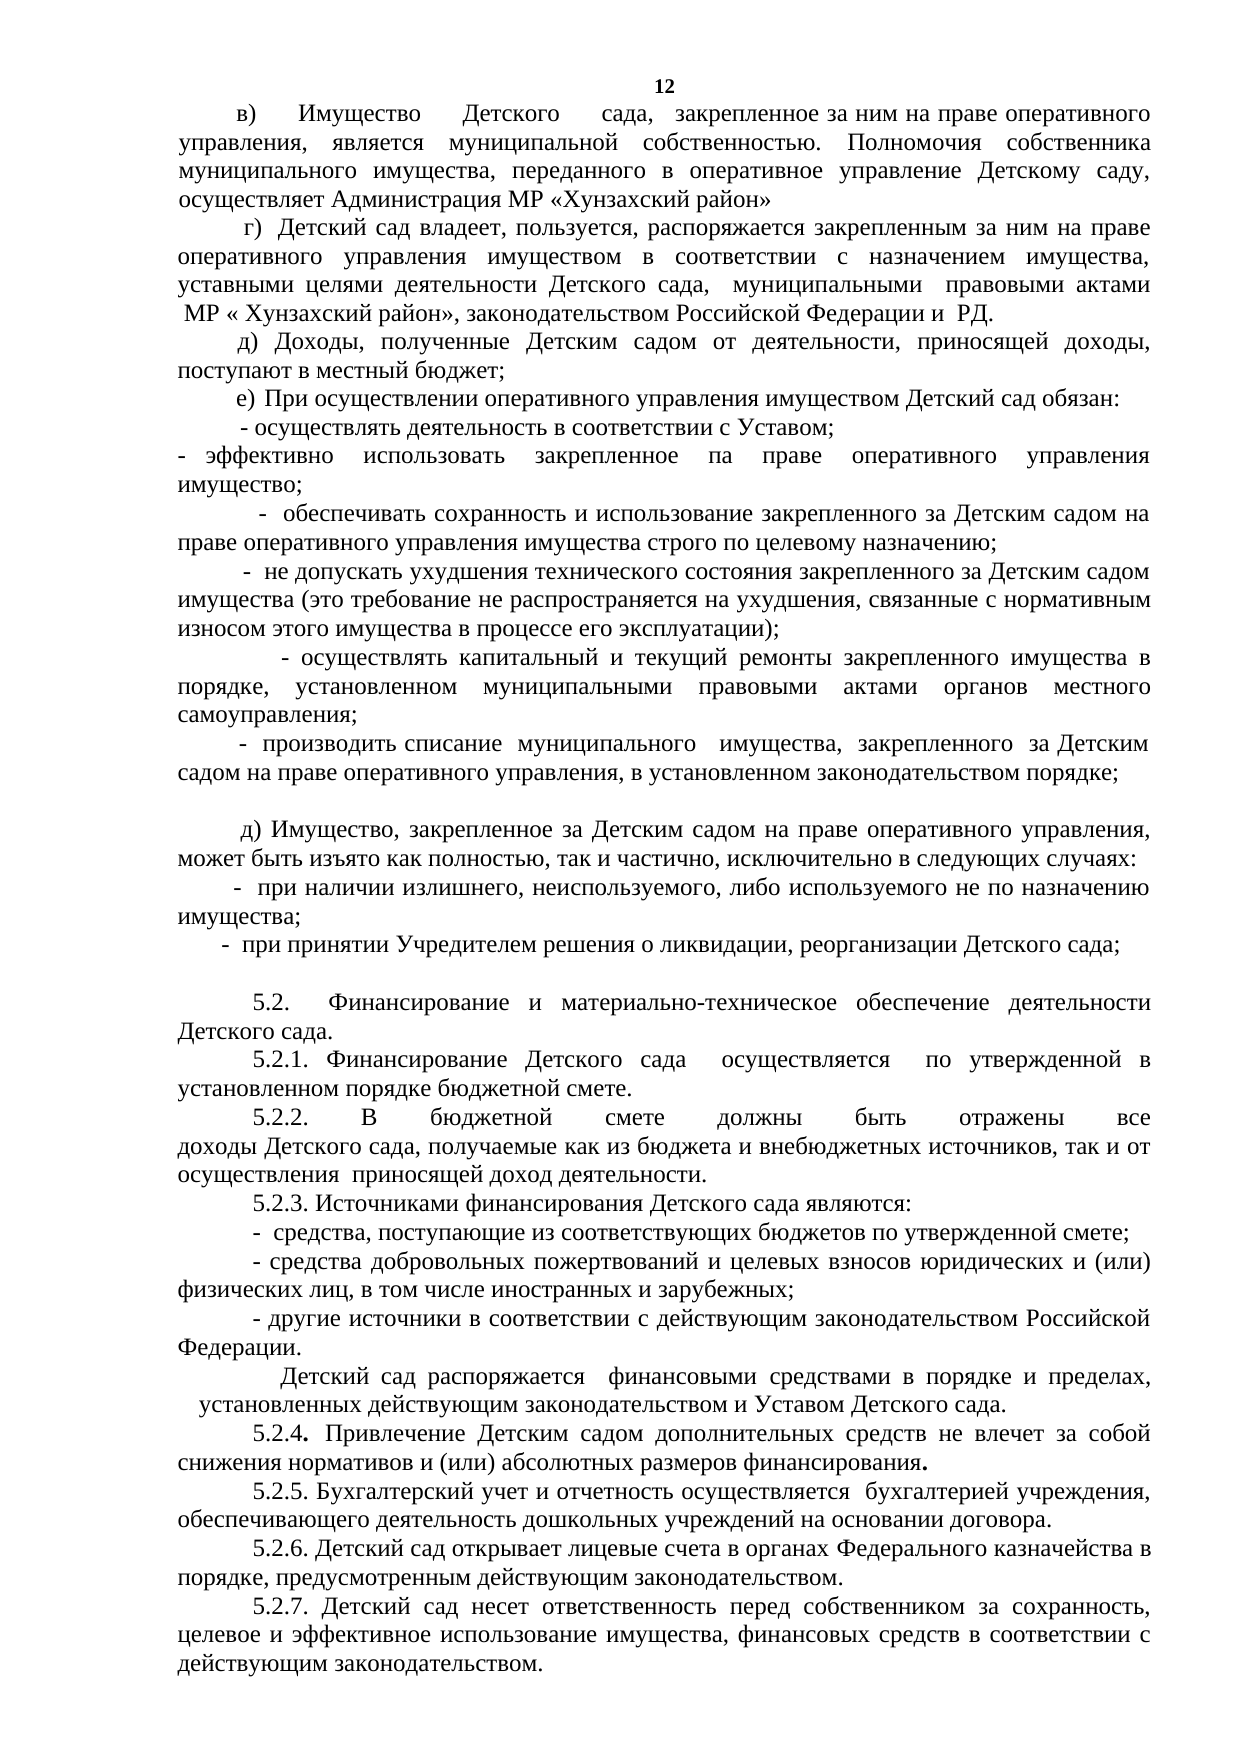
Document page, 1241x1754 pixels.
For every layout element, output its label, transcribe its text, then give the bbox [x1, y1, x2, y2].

text 5.2.4. Привлечение Детским садом дополнительных средств не влечет за собой снижения нормативов и (или) абсолютных размеров финансирования. [177, 1418, 1152, 1476]
text 5.2.7. Детский сад несет ответственность перед собственником за сохранность, целевое и эффективное использование имущества, финансовых средств в соответствии с действующим законодательством. [177, 1591, 1152, 1677]
text - осуществлять капитальный и текущий ремонты закрепленного имущества в порядке, установленном муниципальными правовыми актами органов местного самоуправления; [177, 642, 1152, 728]
text - производить списание муниципального имущества, закрепленного за Детским садом на праве оперативного управления, в установленном законодательством порядке; [177, 728, 1152, 786]
text - при наличии излишнего, неиспользуемого, либо используемого не по назначению имущества; [177, 872, 1152, 929]
text - средства добровольных пожертвований и целевых взносов юридических и (или) физических лиц, в том числе иностранных и зарубежных; [177, 1246, 1152, 1303]
text в) Имущество Детского сада, закрепленное за ним на праве оперативного управления, является муниципальной собственностью. Полномочия собственника муниципального имущества, переданного в оперативное управление Детскому саду, осуществляет Администрация МР «Хунзахский район» [178, 98, 1151, 213]
text 5.2.2. В бюджетной смете должны быть отражены все доходы Детского сада, получаемые как из бюджета и внебюджетных источников, так и от осуществления приносящей доход деятельности. [177, 1102, 1152, 1188]
text е) При осуществлении оперативного управления имуществом Детский сад обязан: [236, 384, 1152, 413]
text 5.2.1. Финансирование Детского сада осуществляется по утвержденной в установленном порядке бюджетной смете. [177, 1044, 1152, 1102]
text - другие источники в соответствии с действующим законодательством Российской Федерации. [177, 1303, 1152, 1361]
text - осуществлять деятельность в соответствии с Уставом; [177, 413, 1152, 441]
text д) Доходы, полученные Детским садом от деятельности, приносящей доходы, поступают в местный бюджет; [177, 327, 1152, 384]
text - эффективно использовать закрепленное па праве оперативного управления имущество; [177, 441, 1152, 498]
text 5.2.6. Детский сад открывает лицевые счета в органах Федерального казначейства в порядке, предусмотренным действующим законодательством. [177, 1533, 1152, 1591]
text 5.2. Финансирование и материально-техническое обеспечение деятельности Детского сада. [177, 987, 1152, 1044]
text д) Имущество, закрепленное за Детским садом на праве оперативного управления, может быть изъято как полностью, так и частично, исключительно в следующих случаях: [177, 814, 1152, 872]
text - не допускать ухудшения технического состояния закрепленного за Детским садом имущества (это требование не распространяется на ухудшения, связанные с нормативным износом этого имущества в процессе его эксплуатации); [177, 556, 1152, 642]
text г) Детский сад владеет, пользуется, распоряжается закрепленным за ним на праве оперативного управления имуществом в соответствии с назначением имущества, уставными целями деятельности Детского сада, муниципальными правовыми актами МР « Хунзахский район», законодательством Российской Федерации и РД. [177, 213, 1152, 327]
text 5.2.5. Бухгалтерский учет и отчетность осуществляется бухгалтерией учреждения, обеспечивающего деятельность дошкольных учреждений на основании договора. [177, 1476, 1152, 1533]
text - при принятии Учредителем решения о ликвидации, реорганизации Детского сада; [177, 929, 1152, 958]
text Детский сад распоряжается финансовыми средствами в порядке и пределах, установленных действующим законодательством и Уставом Детского сада. [199, 1361, 1152, 1418]
text 5.2.3. Источниками финансирования Детского сада являются: [177, 1188, 1152, 1217]
text - средства, поступающие из соответствующих бюджетов по утвержденной смете; [177, 1217, 1152, 1246]
text - обеспечивать сохранность и использование закрепленного за Детским садом на праве оперативного управления имущества строго по целевому назначению; [177, 498, 1152, 556]
